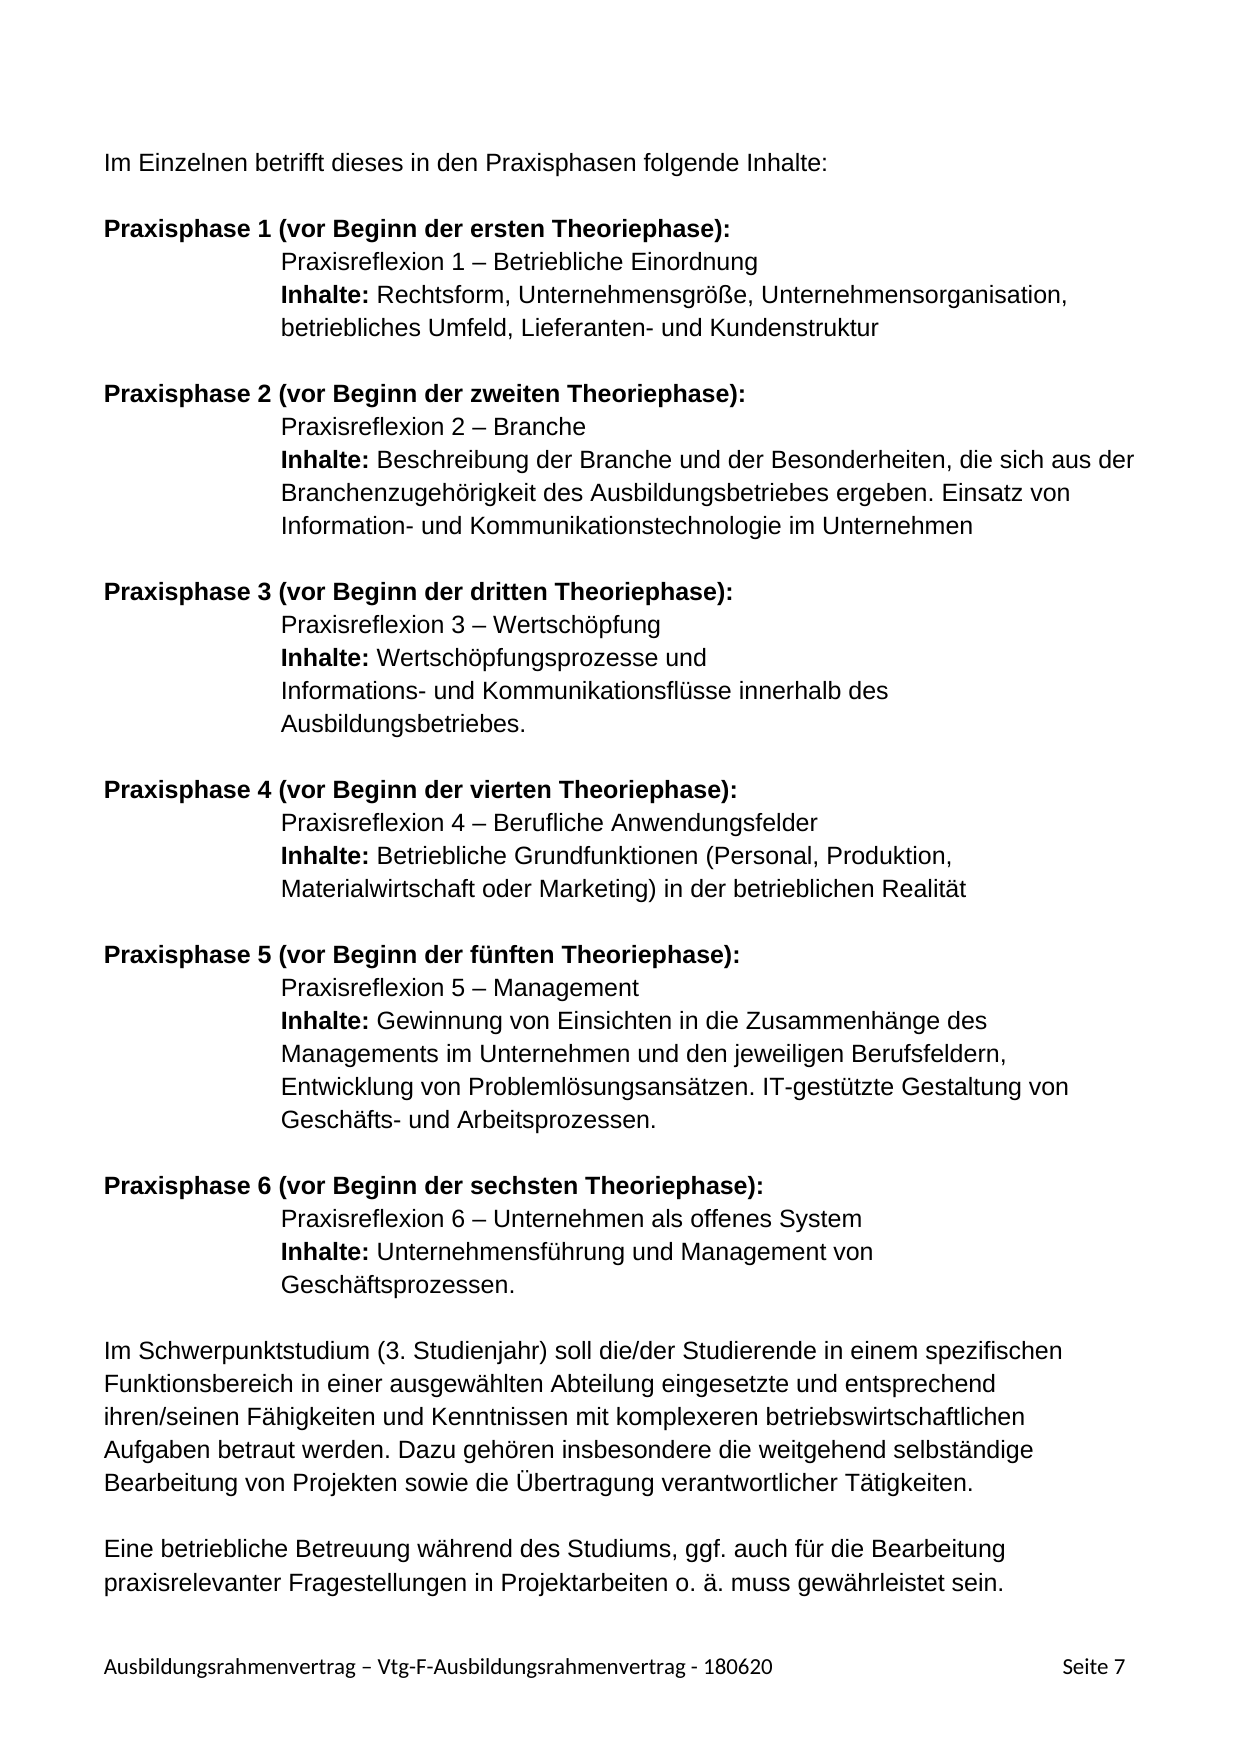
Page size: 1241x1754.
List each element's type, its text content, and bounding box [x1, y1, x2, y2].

text Inhalte: Wertschöpfungsprozesse und [103, 643, 1137, 672]
text Inhalte: Gewinnung von Einsichten in die Zusammenhänge des Managements im Unternehmen und den jeweiligen Berufsfeldern, Entwicklung von Problemlösungsansätzen. IT-gestützte Gestaltung von Geschäfts- und Arbeitsprozessen. [281, 1006, 1137, 1134]
text Praxisphase 1 (vor Beginn der ersten Theoriephase): [103, 214, 1137, 242]
text Praxisreflexion 2 – Branche [103, 412, 1137, 441]
text Im Schwerpunktstudium (3. Studienjahr) soll die/der Studierende in einem spezifischen Funktionsbereich in einer ausgewählten Abteilung eingesetzte und entsprechend ihren/seinen Fähigkeiten und Kenntnissen mit komplexeren betriebswirtschaftlichen Aufgaben betraut werden. Dazu gehören insbesondere die weitgehend selbständige Bearbeitung von Projekten sowie die Übertragung verantwortlicher Tätigkeiten. [103, 1336, 1137, 1497]
text Praxisphase 2 (vor Beginn der zweiten Theoriephase): [103, 379, 1137, 407]
text Inhalte: Beschreibung der Branche und der Besonderheiten, die sich aus der [103, 445, 1137, 473]
text Inhalte: Rechtsform, Unternehmensgröße, Unternehmensorganisation, [103, 280, 1137, 308]
text Praxisphase 5 (vor Beginn der fünften Theoriephase): [103, 940, 1137, 969]
text Praxisreflexion 6 – Unternehmen als offenes System [103, 1204, 1137, 1233]
text betriebliches Umfeld, Lieferanten- und Kundenstruktur [103, 313, 1137, 341]
text Praxisphase 4 (vor Beginn der vierten Theoriephase): [103, 775, 1137, 804]
text Praxisreflexion 5 – Management [281, 973, 1137, 1002]
text Praxisreflexion 4 – Berufliche Anwendungsfelder [281, 808, 1137, 837]
text Praxisreflexion 3 – Wertschöpfung [103, 610, 1137, 639]
text Ausbildungsbetriebes. [103, 709, 1137, 738]
text Informations- und Kommunikationsflüsse innerhalb des [103, 676, 1137, 705]
text Praxisreflexion 1 – Betriebliche Einordnung [103, 247, 1137, 275]
text Information- und Kommunikationstechnologie im Unternehmen [103, 511, 1137, 539]
text Praxisphase 6 (vor Beginn der sechsten Theoriephase): [103, 1171, 1137, 1200]
text Eine betriebliche Betreuung während des Studiums, ggf. auch für die Bearbeitung praxisrelevanter Fragestellungen in Projektarbeiten o. ä. muss gewährleistet sein. [103, 1534, 1137, 1596]
text Inhalte: Unternehmensführung und Management von [103, 1237, 1137, 1266]
text Geschäftsprozessen. [103, 1270, 1137, 1299]
text Inhalte: Betriebliche Grundfunktionen (Personal, Produktion, Materialwirtschaft oder Marketing) in der betrieblichen Realität [281, 841, 1137, 903]
text Branchenzugehörigkeit des Ausbildungsbetriebes ergeben. Einsatz von [103, 478, 1137, 507]
text Im Einzelnen betrifft dieses in den Praxisphasen folgende Inhalte: [103, 148, 1137, 176]
text Praxisphase 3 (vor Beginn der dritten Theoriephase): [103, 577, 1137, 606]
